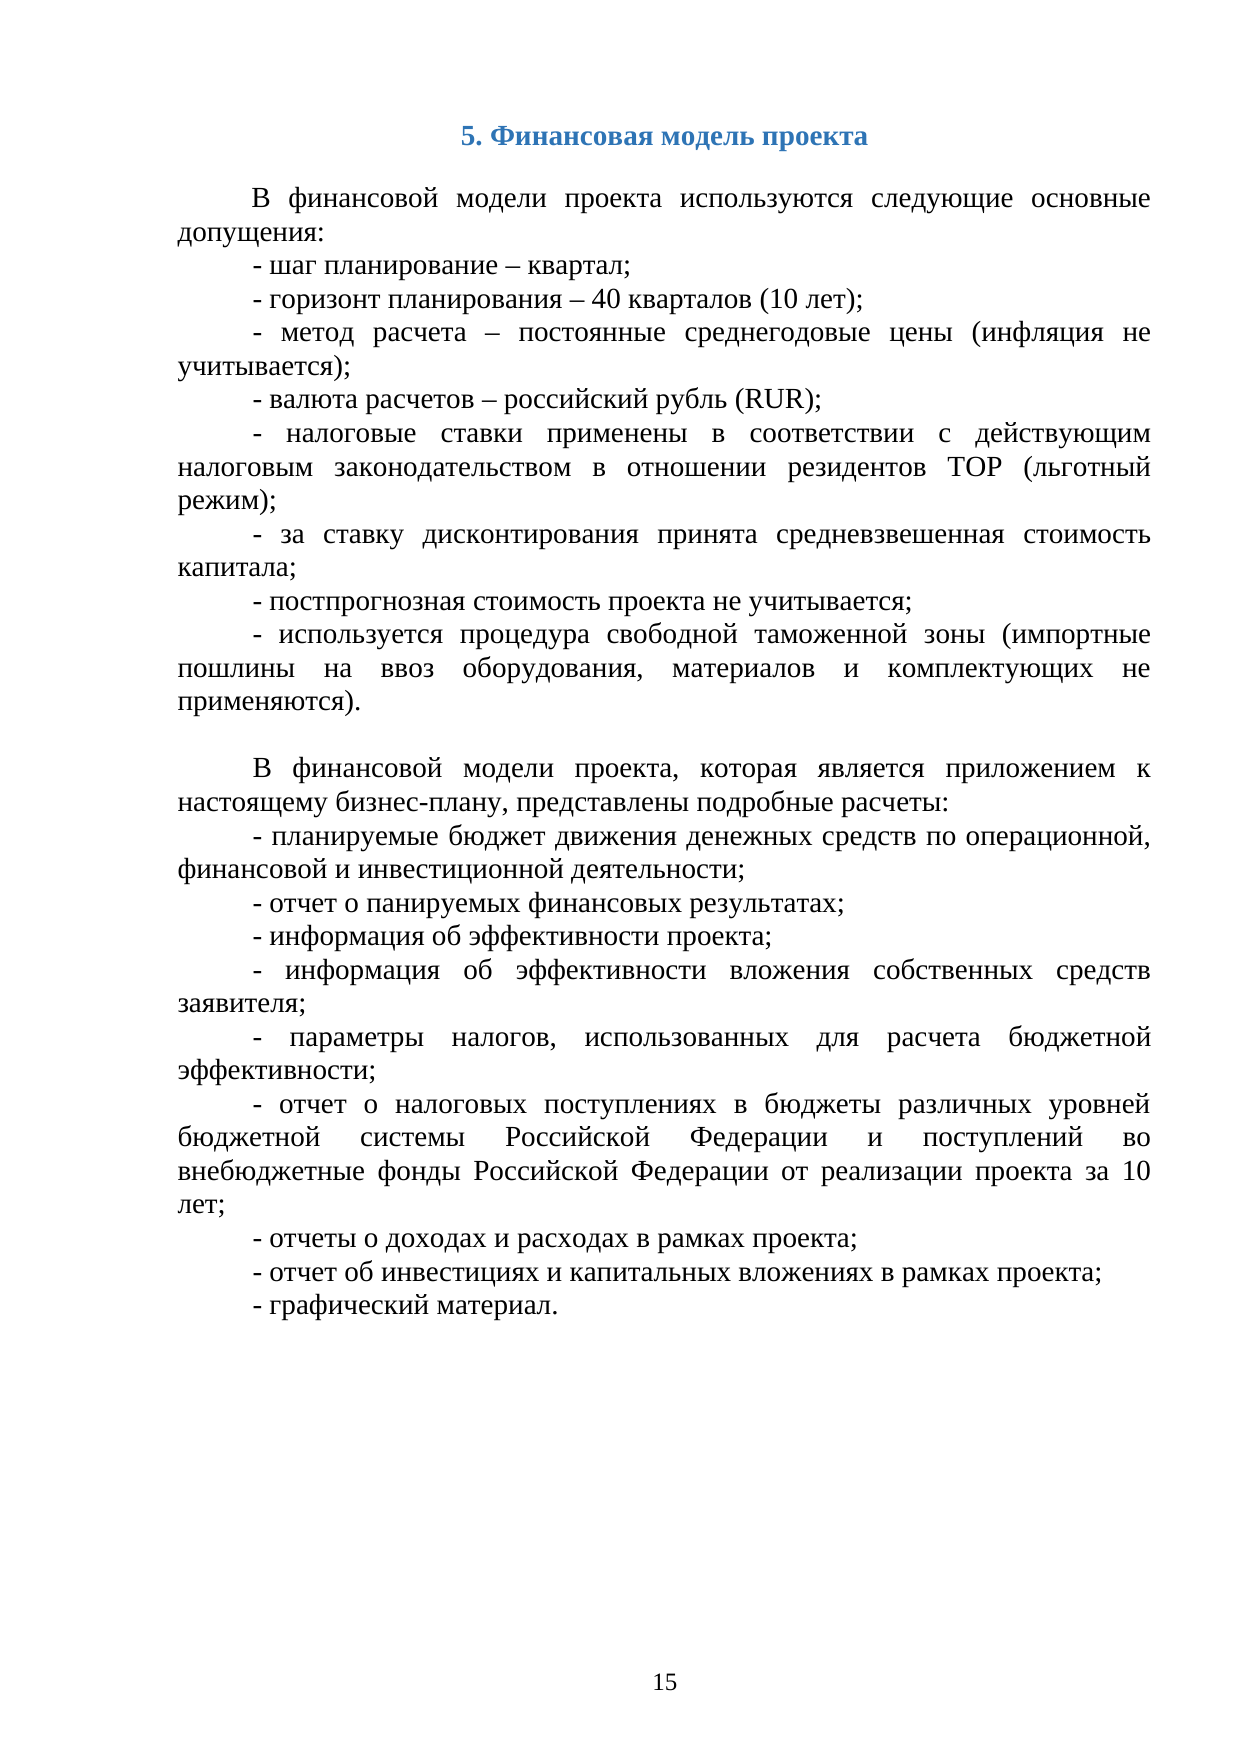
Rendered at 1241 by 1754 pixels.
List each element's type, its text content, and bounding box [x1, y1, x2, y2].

text - информация об эффективности вложения собственных средств заявителя; [177, 952, 1152, 1019]
text - горизонт планирования – 40 кварталов (10 лет); [177, 281, 1152, 314]
text - отчет об инвестициях и капитальных вложениях в рамках проекта; [177, 1254, 1152, 1287]
text - постпрогнозная стоимость проекта не учитывается; [177, 583, 1152, 616]
text - за ставку дисконтирования принята средневзвешенная стоимость капитала; [177, 516, 1152, 583]
text - валюта расчетов – российский рубль (RUR); [177, 382, 1152, 415]
text В финансовой модели проекта, которая является приложением к настоящему бизнес-плану, представлены подробные расчеты: [177, 751, 1152, 818]
text - параметры налогов, использованных для расчета бюджетной эффективности; [177, 1019, 1152, 1086]
text - графический материал. [177, 1287, 1152, 1321]
text - отчет о налоговых поступлениях в бюджеты различных уровней бюджетной системы Российской Федерации и поступлений во внебюджетные фонды Российской Федерации от реализации проекта за 10 лет; [177, 1086, 1152, 1220]
text - налоговые ставки применены в соответствии с действующим налоговым законодательством в отношении резидентов ТОР (льготный режим); [177, 415, 1152, 516]
subtitle 5. Финансовая модель проекта [177, 118, 1152, 152]
text - информация об эффективности проекта; [177, 918, 1152, 952]
text - отчет о панируемых финансовых результатах; [177, 885, 1152, 918]
text - шаг планирование – квартал; [177, 247, 1152, 281]
text - используется процедура свободной таможенной зоны (импортные пошлины на ввоз оборудования, материалов и комплектующих не применяются). [177, 616, 1152, 717]
text В финансовой модели проекта используются следующие основные допущения: [177, 180, 1152, 247]
text - отчеты о доходах и расходах в рамках проекта; [177, 1220, 1152, 1254]
text - метод расчета – постоянные среднегодовые цены (инфляция не учитывается); [177, 314, 1152, 382]
text - планируемые бюджет движения денежных средств по операционной, финансовой и инвестиционной деятельности; [177, 818, 1152, 885]
